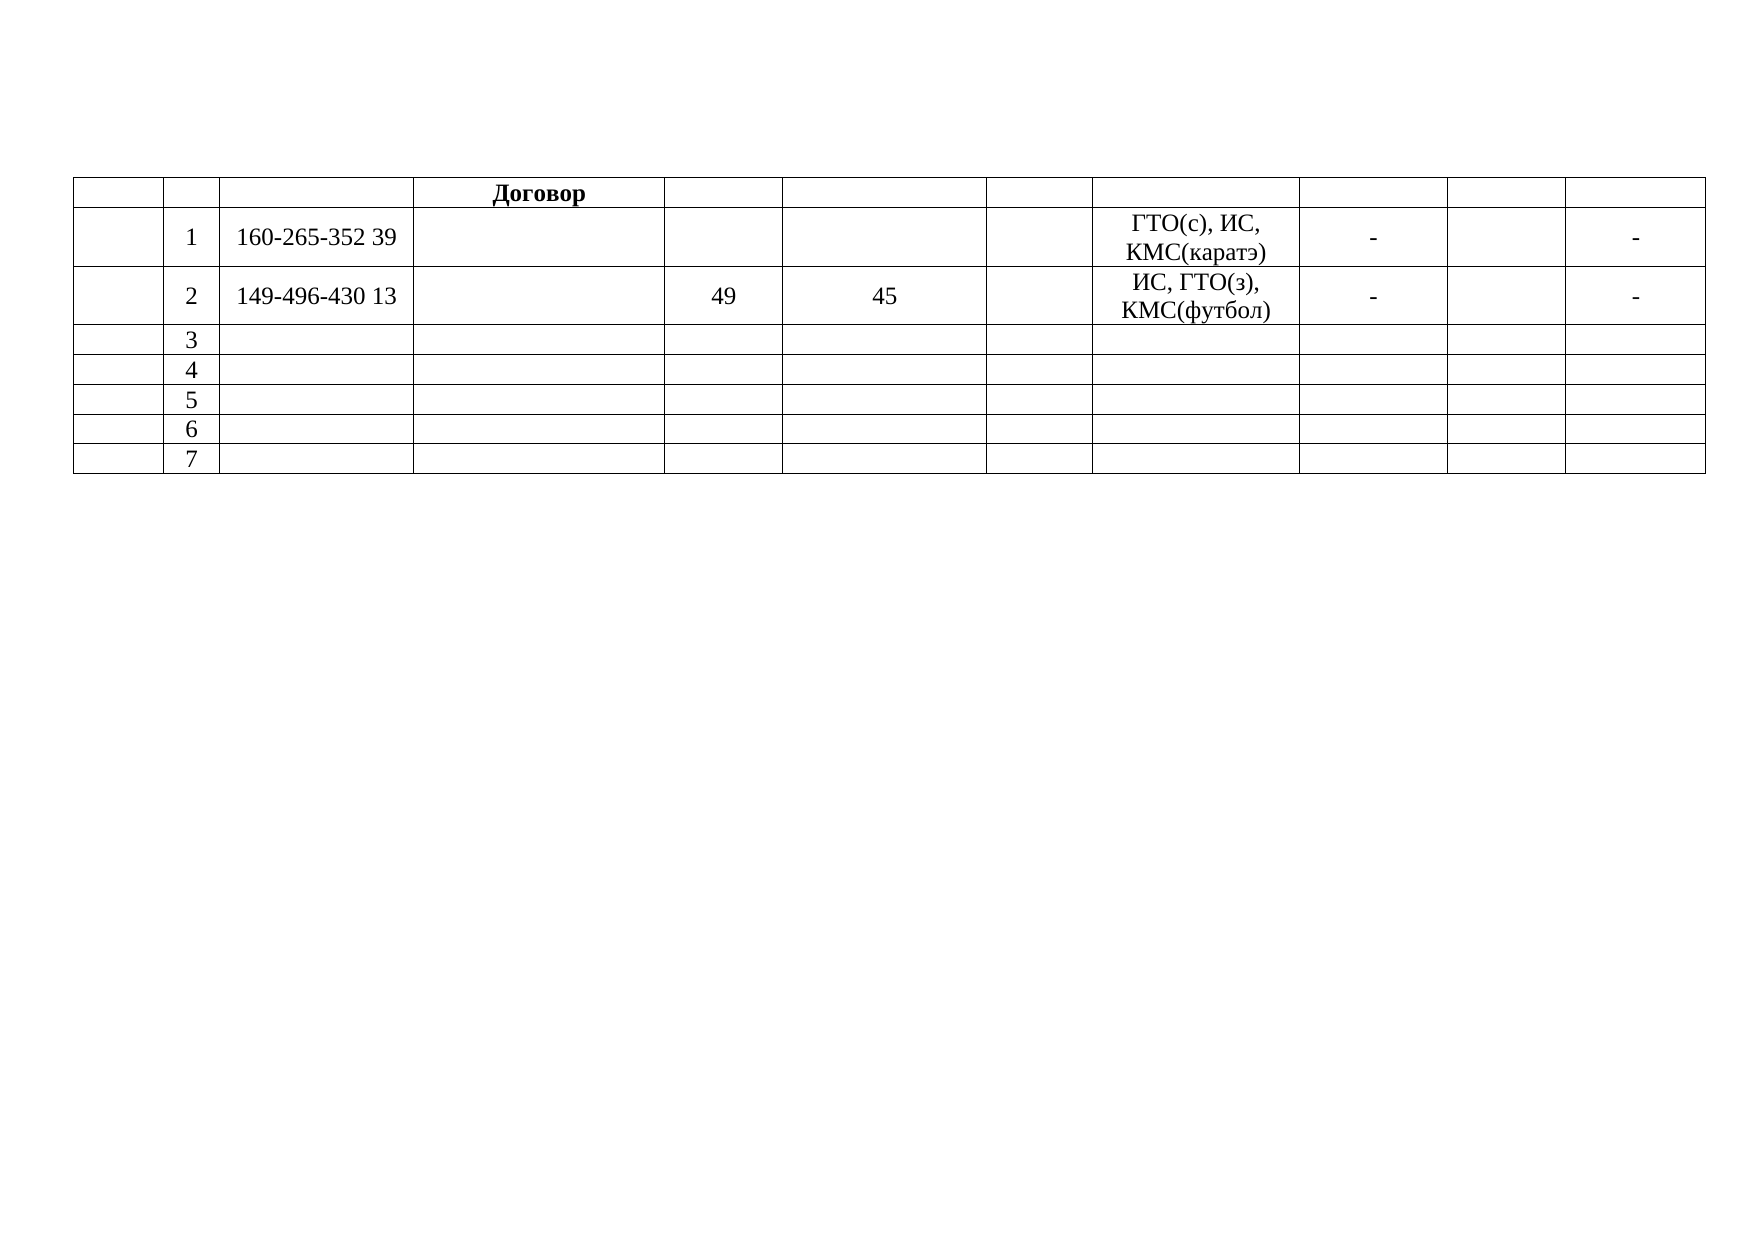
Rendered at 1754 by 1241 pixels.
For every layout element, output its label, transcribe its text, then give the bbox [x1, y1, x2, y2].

table_cell 6 [164, 415, 219, 443]
table_cell ГТО(c), ИС, КМС(каратэ) [1093, 208, 1299, 266]
table_cell [414, 355, 664, 384]
table_cell [1300, 178, 1447, 207]
table_cell [414, 208, 664, 266]
table_cell [414, 415, 664, 443]
table_cell 3 [164, 325, 219, 354]
table_cell [220, 178, 413, 207]
table_cell [74, 325, 163, 354]
table_cell ИС, ГТО(з), КМС(футбол) [1093, 267, 1299, 324]
table_cell [1093, 385, 1299, 413]
table_cell [1300, 415, 1447, 443]
table_cell 160-265-352 39 [220, 208, 413, 266]
table_cell [665, 355, 782, 384]
table_cell [1093, 178, 1299, 207]
table_cell 2 [164, 267, 219, 324]
table_cell [1566, 355, 1705, 384]
table_cell [1448, 267, 1565, 324]
table_cell [164, 178, 219, 207]
table_cell [665, 325, 782, 354]
table_cell [1448, 385, 1565, 413]
table_cell [1093, 444, 1299, 473]
table_cell [1300, 385, 1447, 413]
table_cell [1448, 444, 1565, 473]
table_cell [1566, 325, 1705, 354]
table_cell [1093, 325, 1299, 354]
table_cell [1566, 178, 1705, 207]
table_cell [1300, 325, 1447, 354]
table_cell 149-496-430 13 [220, 267, 413, 324]
table_cell [1448, 355, 1565, 384]
table_cell [414, 267, 664, 324]
table_cell [665, 208, 782, 266]
table_cell [74, 415, 163, 443]
table_cell [74, 178, 163, 207]
table_cell - [1566, 208, 1705, 266]
table_cell [783, 415, 986, 443]
table_cell [783, 385, 986, 413]
table_cell [414, 325, 664, 354]
table_cell [1448, 178, 1565, 207]
table_cell [987, 444, 1092, 473]
table_cell [1566, 444, 1705, 473]
table_cell [1300, 444, 1447, 473]
table_cell - [1300, 208, 1447, 266]
table_cell [74, 444, 163, 473]
table_cell [220, 325, 413, 354]
table_cell [987, 325, 1092, 354]
table_cell 5 [164, 385, 219, 413]
table_cell [1448, 208, 1565, 266]
table_cell 1 [164, 208, 219, 266]
table_cell [987, 178, 1092, 207]
table_cell - [1566, 267, 1705, 324]
table_cell [987, 415, 1092, 443]
table_cell [1093, 415, 1299, 443]
table_cell [665, 178, 782, 207]
table_cell [74, 267, 163, 324]
table_cell [74, 385, 163, 413]
table_cell [1448, 325, 1565, 354]
table_cell [783, 355, 986, 384]
table_cell [665, 415, 782, 443]
table_cell [783, 208, 986, 266]
table_cell [783, 325, 986, 354]
table_cell - [1300, 267, 1447, 324]
table_cell [665, 444, 782, 473]
table_cell [1566, 415, 1705, 443]
table_cell [987, 385, 1092, 413]
table_cell [665, 385, 782, 413]
table_cell [987, 267, 1092, 324]
table_cell [1300, 355, 1447, 384]
table_cell [783, 178, 986, 207]
table_cell Договор [414, 178, 664, 207]
table_cell [74, 355, 163, 384]
table_cell [1566, 385, 1705, 413]
table_cell [414, 444, 664, 473]
table_cell 49 [665, 267, 782, 324]
table_cell [220, 415, 413, 443]
table_cell [783, 444, 986, 473]
table_cell 7 [164, 444, 219, 473]
table_cell [414, 385, 664, 413]
table_cell [987, 355, 1092, 384]
table_cell [220, 385, 413, 413]
table_cell [1448, 415, 1565, 443]
table_cell [74, 208, 163, 266]
table_cell 45 [783, 267, 986, 324]
table_cell 4 [164, 355, 219, 384]
table_cell [987, 208, 1092, 266]
table_cell [1093, 355, 1299, 384]
table_cell [220, 444, 413, 473]
table_cell [220, 355, 413, 384]
